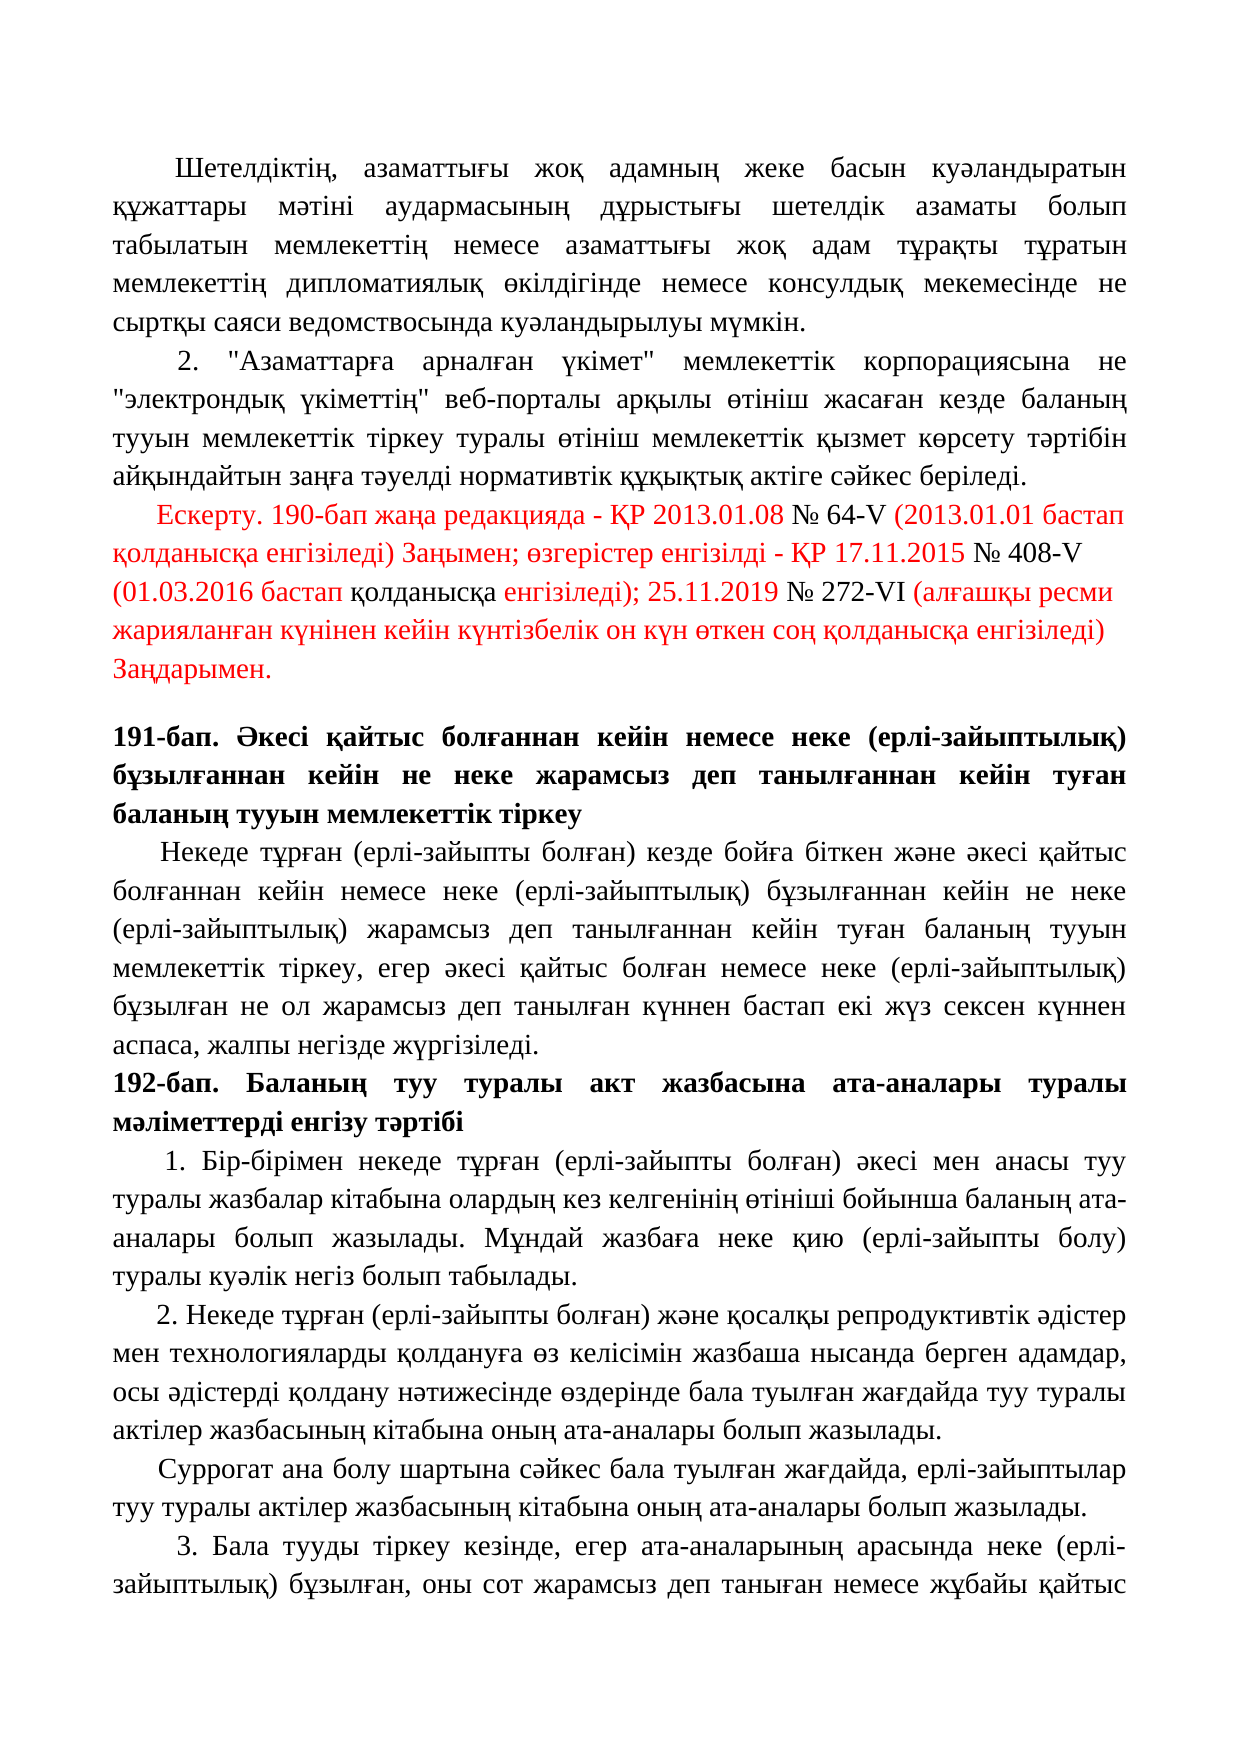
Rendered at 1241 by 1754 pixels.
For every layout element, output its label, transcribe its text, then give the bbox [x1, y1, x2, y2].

text 191-бап. Әкесі қайтыс болғаннан кейін немесе неке (ерлі-зайыптылық) бұзылғаннан кейін не неке жарамсыз деп танылғаннан кейін туған баланың тууын мемлекеттік тіркеу [112, 719, 1128, 829]
text 192-бап. Баланың туу туралы акт жазбасына ата-аналары туралы мәліметтерді енгізу тәртібі [112, 1066, 1128, 1138]
text 2. Некеде тұрған (ерлі-зайыпты болған) және қосалқы репродуктивтік әдістер мен технологияларды қолдануға өз келісімін жазбаша нысанда берген адамдар, осы әдістерді қолдану нәтижесінде өздерінде бала туылған жағдайда туу туралы актілер жазбасының кітабына оның ата-аналары болып жазылады. [112, 1297, 1128, 1446]
text 2. "Азаматтарға арналған үкімет" мемлекеттік корпорациясына не "электрондық үкіметтің" веб-порталы арқылы өтініш жасаған кезде баланың тууын мемлекеттік тіркеу туралы өтініш мемлекеттік қызмет көрсету тәртібін айқындайтын заңға тәуелді нормативтік құқықтық актіге сәйкес беріледі. [112, 343, 1128, 492]
text Ескерту. 190-бап жаңа редакцияда - ҚР 2013.01.08 № 64-V (2013.01.01 бастап қолданысқа енгізіледі) Заңымен; өзгерістер енгізілді - ҚР 17.11.2015 № 408-V (01.03.2016 бастап қолданысқа енгізіледі); 25.11.2019 № 272-VI (алғашқы ресми жарияланған күнінен кейін күнтізбелік он күн өткен соң қолданысқа енгізіледі) Заңдарымен. [112, 497, 1128, 715]
text Суррогат ана болу шартына сәйкес бала туылған жағдайда, ерлі-зайыптылар туу туралы актілер жазбасының кітабына оның ата-аналары болып жазылады. [112, 1451, 1128, 1523]
text Шетелдіктің, азаматтығы жоқ адамның жеке басын куәландыратын құжаттары мәтіні аудармасының дұрыстығы шетелдік азаматы болып табылатын мемлекеттің немесе азаматтығы жоқ адам тұрақты тұратын мемлекеттің дипломатиялық өкілдігінде немесе консулдық мекемесінде не сыртқы саяси ведомствосында куәландырылуы мүмкін. [112, 150, 1128, 338]
text Некеде тұрған (ерлі-зайыпты болған) кезде бойға біткен және әкесі қайтыс болғаннан кейін немесе неке (ерлі-зайыптылық) бұзылғаннан кейін не неке (ерлі-зайыптылық) жарамсыз деп танылғаннан кейін туған баланың тууын мемлекеттік тіркеу, егер әкесі қайтыс болған немесе неке (ерлі-зайыптылық) бұзылған не ол жарамсыз деп танылған күннен бастап екі жүз сексен күннен аспаса, жалпы негізде жүргізіледі. [112, 834, 1128, 1061]
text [112, 1528, 1128, 1600]
text 1. Бір-бірімен некеде тұрған (ерлі-зайыпты болған) әкесі мен анасы туу туралы жазбалар кітабына олардың кез келгенінің өтініші бойынша баланың ата-аналары болып жазылады. Мұндай жазбаға неке қию (ерлі-зайыпты болу) туралы куәлік негіз болып табылады. [112, 1143, 1128, 1292]
